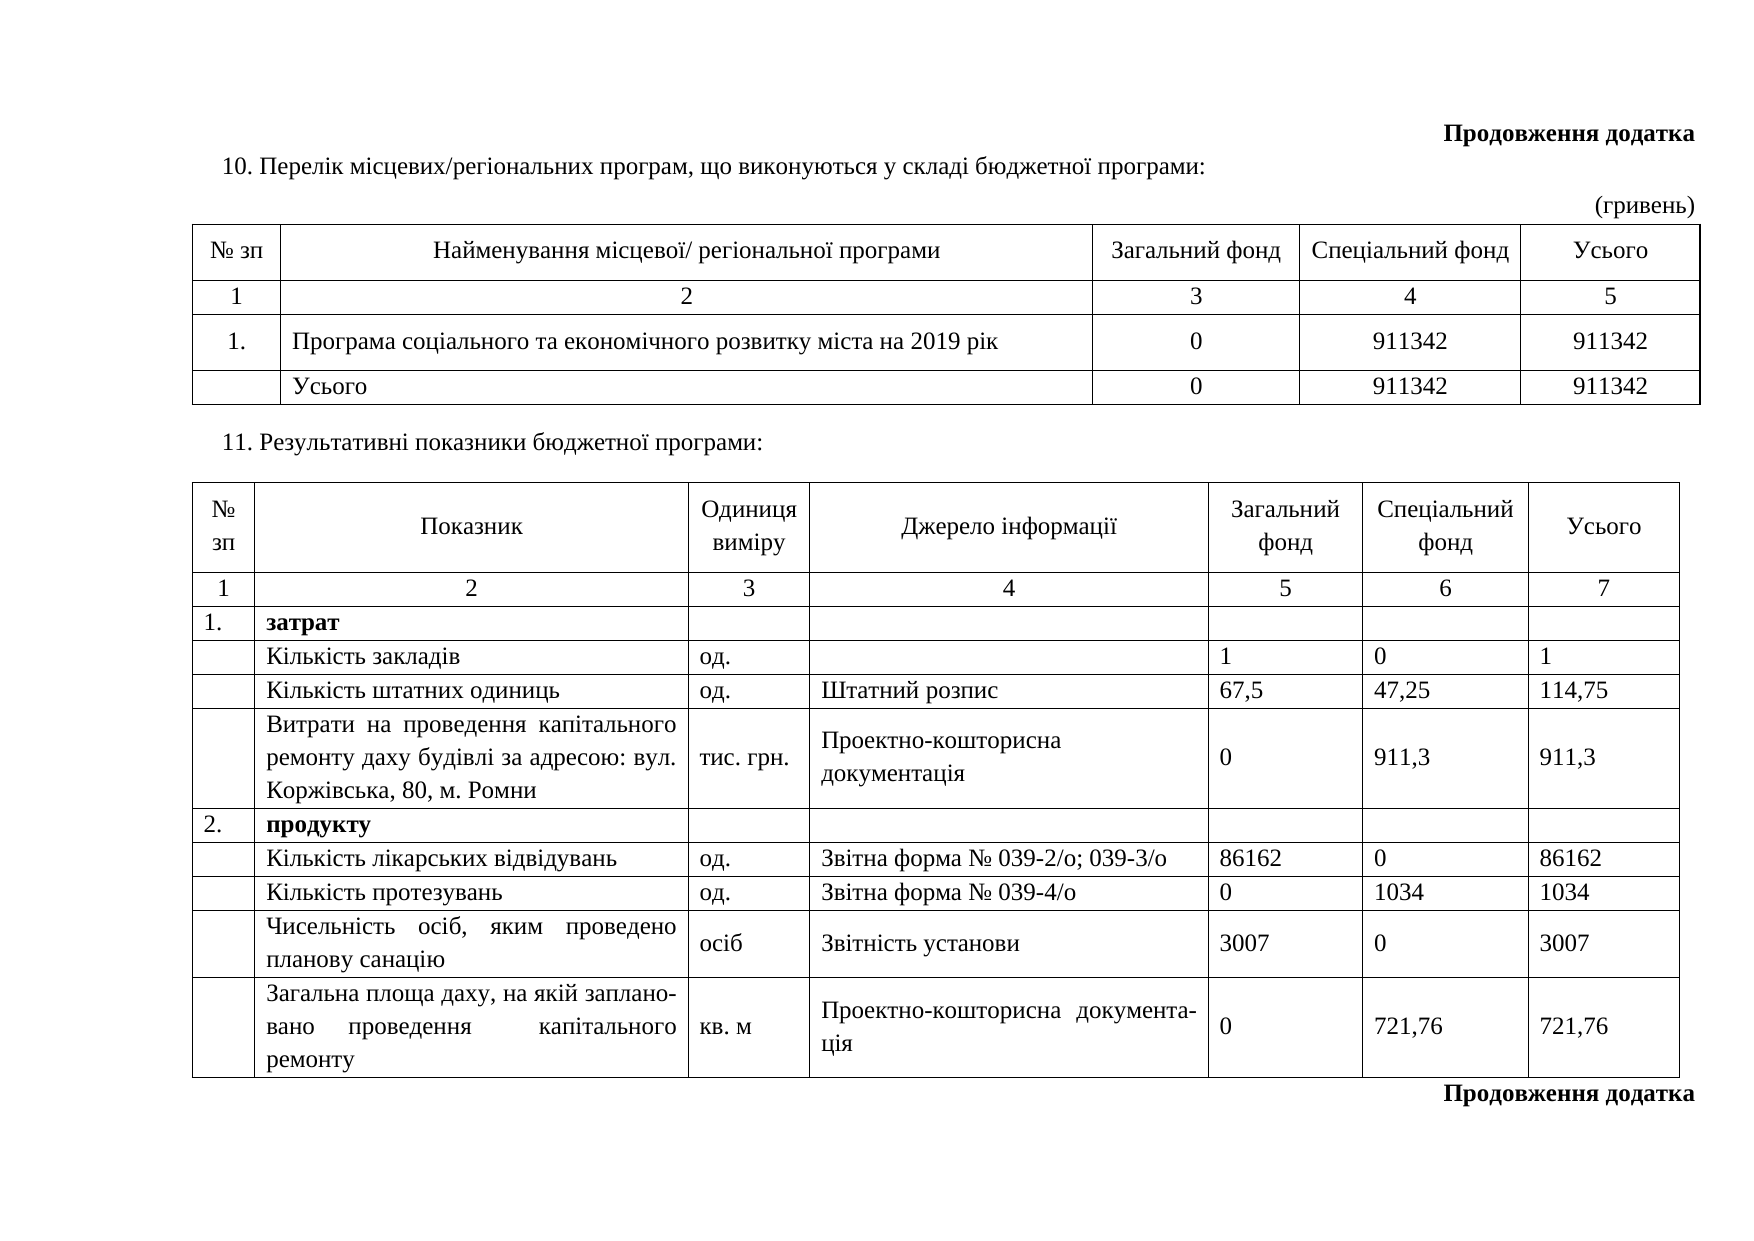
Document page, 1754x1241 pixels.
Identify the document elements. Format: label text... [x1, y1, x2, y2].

table_cell [193, 978, 254, 1077]
table_cell [1209, 809, 1362, 842]
table_cell Штатний розпис [810, 675, 1208, 708]
table_cell [1529, 809, 1679, 842]
table_cell 67,5 [1209, 675, 1362, 708]
table_cell 721,76 [1529, 978, 1679, 1077]
table_cell 0 [1209, 877, 1362, 910]
table_cell од. [689, 675, 809, 708]
table_cell 911,3 [1363, 709, 1528, 808]
table_header № зп [193, 483, 254, 572]
table_cell [193, 371, 280, 404]
table_cell Чисельність осіб, яким проведено планову санацію [255, 911, 688, 977]
table_cell 911342 [1521, 371, 1699, 404]
table_cell [689, 809, 809, 842]
table_header Спеціальний фонд [1300, 225, 1520, 280]
table_cell од. [689, 877, 809, 910]
table_cell [193, 675, 254, 708]
table_cell 5 [1209, 573, 1362, 606]
table_cell Програма соціального та економічного розвитку міста на 2019 рік [281, 315, 1092, 370]
table_header Усього [1521, 225, 1699, 280]
table_cell Загальна площа даху, на якій заплано-вано проведення капітального ремонту [255, 978, 688, 1077]
table_cell 4 [810, 573, 1208, 606]
table_cell [193, 877, 254, 910]
table_cell продукту [255, 809, 688, 842]
table_cell осіб [689, 911, 809, 977]
table_header Загальний фонд [1209, 483, 1362, 572]
table_cell од. [689, 843, 809, 876]
table_cell 911342 [1300, 315, 1520, 370]
table_cell [1529, 607, 1679, 640]
table_cell кв. м [689, 978, 809, 1077]
table_cell 1 [193, 281, 280, 314]
table_cell Кількість закладів [255, 641, 688, 674]
table_cell 1. [193, 315, 280, 370]
table_cell Витрати на проведення капітального ремонту даху будівлі за адресою: вул. Коржівська, 80, м. Ромни [255, 709, 688, 808]
table_cell 1034 [1529, 877, 1679, 910]
table_cell 86162 [1209, 843, 1362, 876]
table_cell Кількість лікарських відвідувань [255, 843, 688, 876]
table_cell [193, 709, 254, 808]
table_cell Кількість протезувань [255, 877, 688, 910]
table_cell [1209, 607, 1362, 640]
table_cell [193, 641, 254, 674]
table_cell 911342 [1300, 371, 1520, 404]
table_cell [1363, 809, 1528, 842]
table_cell 2 [281, 281, 1092, 314]
table_cell 1. [193, 607, 254, 640]
table_cell 86162 [1529, 843, 1679, 876]
table_cell Проектно-кошторисна документація [810, 709, 1208, 808]
table_cell 3 [1093, 281, 1299, 314]
table_cell 1 [193, 573, 254, 606]
table_cell 4 [1300, 281, 1520, 314]
table_cell 0 [1363, 843, 1528, 876]
table_cell 911,3 [1529, 709, 1679, 808]
text Продовження додатка [177, 1078, 1695, 1107]
table_header Показник [255, 483, 688, 572]
table_cell 3007 [1209, 911, 1362, 977]
table_cell [1363, 607, 1528, 640]
table_cell 2 [255, 573, 688, 606]
table_cell 114,75 [1529, 675, 1679, 708]
table_cell 3 [689, 573, 809, 606]
table_cell Усього [281, 371, 1092, 404]
table_cell 911342 [1521, 315, 1699, 370]
table_cell 5 [1521, 281, 1699, 314]
table_cell Звітна форма № 039-4/о [810, 877, 1208, 910]
table_cell [810, 641, 1208, 674]
table_cell 3007 [1529, 911, 1679, 977]
table_header Усього [1529, 483, 1679, 572]
table_cell 6 [1363, 573, 1528, 606]
table_cell 1 [1209, 641, 1362, 674]
table_cell [810, 809, 1208, 842]
table_cell [810, 607, 1208, 640]
table_cell Проектно-кошторисна документа-ція [810, 978, 1208, 1077]
table_cell [193, 843, 254, 876]
table_header Одиниця виміру [689, 483, 809, 572]
table_cell Звітність установи [810, 911, 1208, 977]
table_cell 721,76 [1363, 978, 1528, 1077]
text Продовження додатка [177, 118, 1695, 147]
table_cell 0 [1093, 371, 1299, 404]
table_cell од. [689, 641, 809, 674]
table_cell тис. грн. [689, 709, 809, 808]
table_cell [193, 911, 254, 977]
table_cell затрат [255, 607, 688, 640]
table_cell 0 [1209, 978, 1362, 1077]
table_header Спеціальний фонд [1363, 483, 1528, 572]
text 10. Перелік місцевих/регіональних програм, що виконуються у складі бюджетної програми: [177, 151, 1695, 180]
table_header № зп [193, 225, 280, 280]
table_header Найменування місцевої/ регіональної програми [281, 225, 1092, 280]
table_cell Звітна форма № 039-2/о; 039-3/о [810, 843, 1208, 876]
table_cell 1 [1529, 641, 1679, 674]
table_cell 0 [1093, 315, 1299, 370]
table_cell 47,25 [1363, 675, 1528, 708]
table_cell 2. [193, 809, 254, 842]
table_cell 0 [1209, 709, 1362, 808]
table_cell [689, 607, 809, 640]
text 11. Результативні показники бюджетної програми: [177, 427, 1695, 456]
table_cell Кількість штатних одиниць [255, 675, 688, 708]
table_header Джерело інформації [810, 483, 1208, 572]
table_cell 1034 [1363, 877, 1528, 910]
table_cell 0 [1363, 911, 1528, 977]
table_header Загальний фонд [1093, 225, 1299, 280]
table_cell 0 [1363, 641, 1528, 674]
text (гривень) [177, 190, 1695, 219]
table_cell 7 [1529, 573, 1679, 606]
